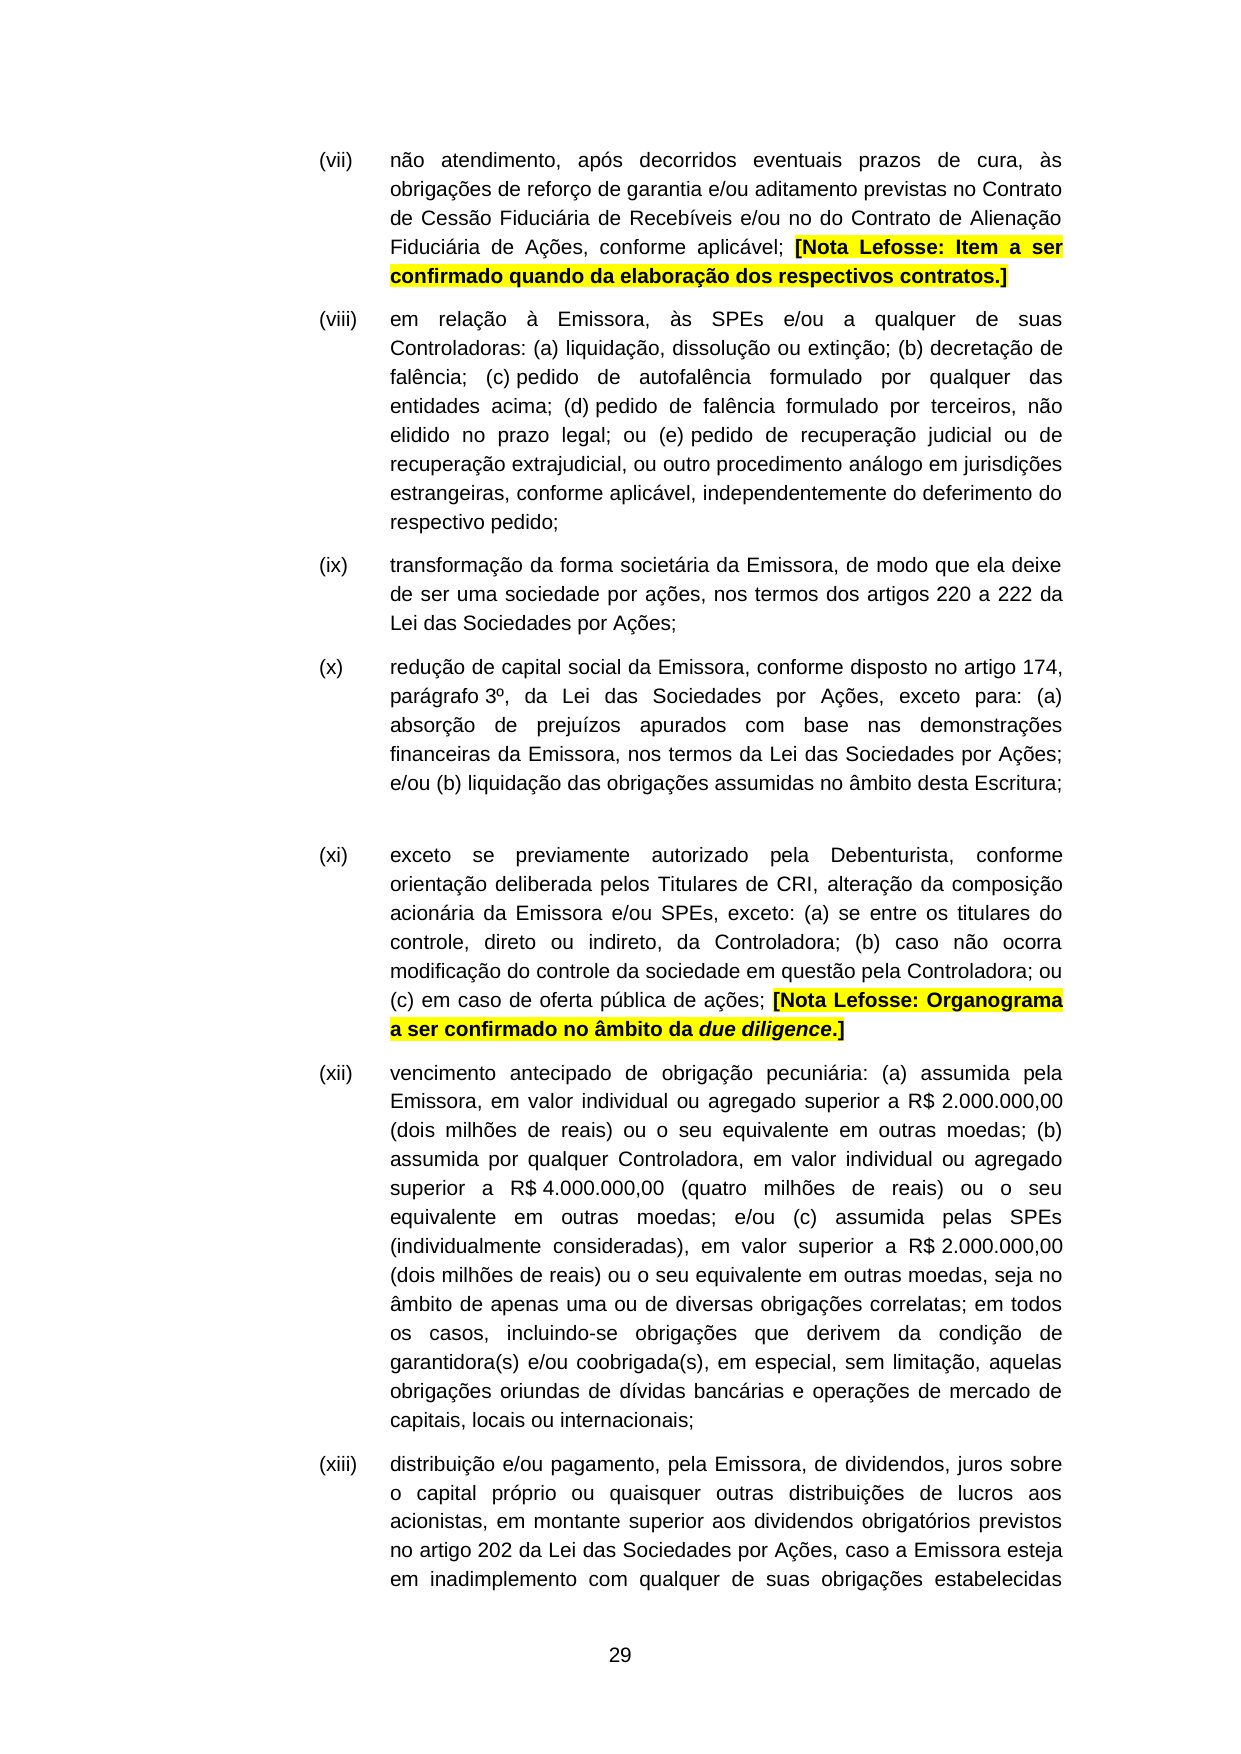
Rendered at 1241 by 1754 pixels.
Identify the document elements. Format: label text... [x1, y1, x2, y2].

text exceto se previamente autorizado pela Debenturista, conforme orientação deliberada pelos Titulares de CRI, alteração da composição acionária da Emissora e/ou SPEs, exceto: (a) se entre os titulares do controle, direto ou indireto, da Controladora; (b) caso não ocorra modificação do controle da sociedade em questão pela Controladora; ou (c) em caso de oferta pública de ações; [Nota Lefosse: Organograma a ser confirmado no âmbito da due diligence.] [319, 843, 1063, 1041]
text transformação da forma societária da Emissora, de modo que ela deixe de ser uma sociedade por ações, nos termos dos artigos 220 a 222 da Lei das Sociedades por Ações; [319, 553, 1063, 635]
text em relação à Emissora, às SPEs e/ou a qualquer de suas Controladoras: (a) liquidação, dissolução ou extinção; (b) decretação de falência; (c) pedido de autofalência formulado por qualquer das entidades acima; (d) pedido de falência formulado por terceiros, não elidido no prazo legal; ou (e) pedido de recuperação judicial ou de recuperação extrajudicial, ou outro procedimento análogo em jurisdições estrangeiras, conforme aplicável, independentemente do deferimento do respectivo pedido; [319, 307, 1063, 534]
text redução de capital social da Emissora, conforme disposto no artigo 174, parágrafo 3º, da Lei das Sociedades por Ações, exceto para: (a) absorção de prejuízos apurados com base nas demonstrações financeiras da Emissora, nos termos da Lei das Sociedades por Ações; e/ou (b) liquidação das obrigações assumidas no âmbito desta Escritura; [319, 655, 1063, 823]
text não atendimento, após decorridos eventuais prazos de cura, às obrigações de reforço de garantia e/ou aditamento previstas no Contrato de Cessão Fiduciária de Recebíveis e/ou no do Contrato de Alienação Fiduciária de Ações, conforme aplicável; [Nota Lefosse: Item a ser confirmado quando da elaboração dos respectivos contratos.] [319, 148, 1063, 287]
text vencimento antecipado de obrigação pecuniária: (a) assumida pela Emissora, em valor individual ou agregado superior a R$ 2.000.000,00 (dois milhões de reais) ou o seu equivalente em outras moedas; (b) assumida por qualquer Controladora, em valor individual ou agregado superior a R$ 4.000.000,00 (quatro milhões de reais) ou o seu equivalente em outras moedas; e/ou (c) assumida pelas SPEs (individualmente consideradas), em valor superior a R$ 2.000.000,00 (dois milhões de reais) ou o seu equivalente em outras moedas, seja no âmbito de apenas uma ou de diversas obrigações correlatas; em todos os casos, incluindo-se obrigações que derivem da condição de garantidora(s) e/ou coobrigada(s), em especial, sem limitação, aquelas obrigações oriundas de dívidas bancárias e operações de mercado de capitais, locais ou internacionais; [319, 1060, 1063, 1432]
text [319, 1451, 1063, 1591]
